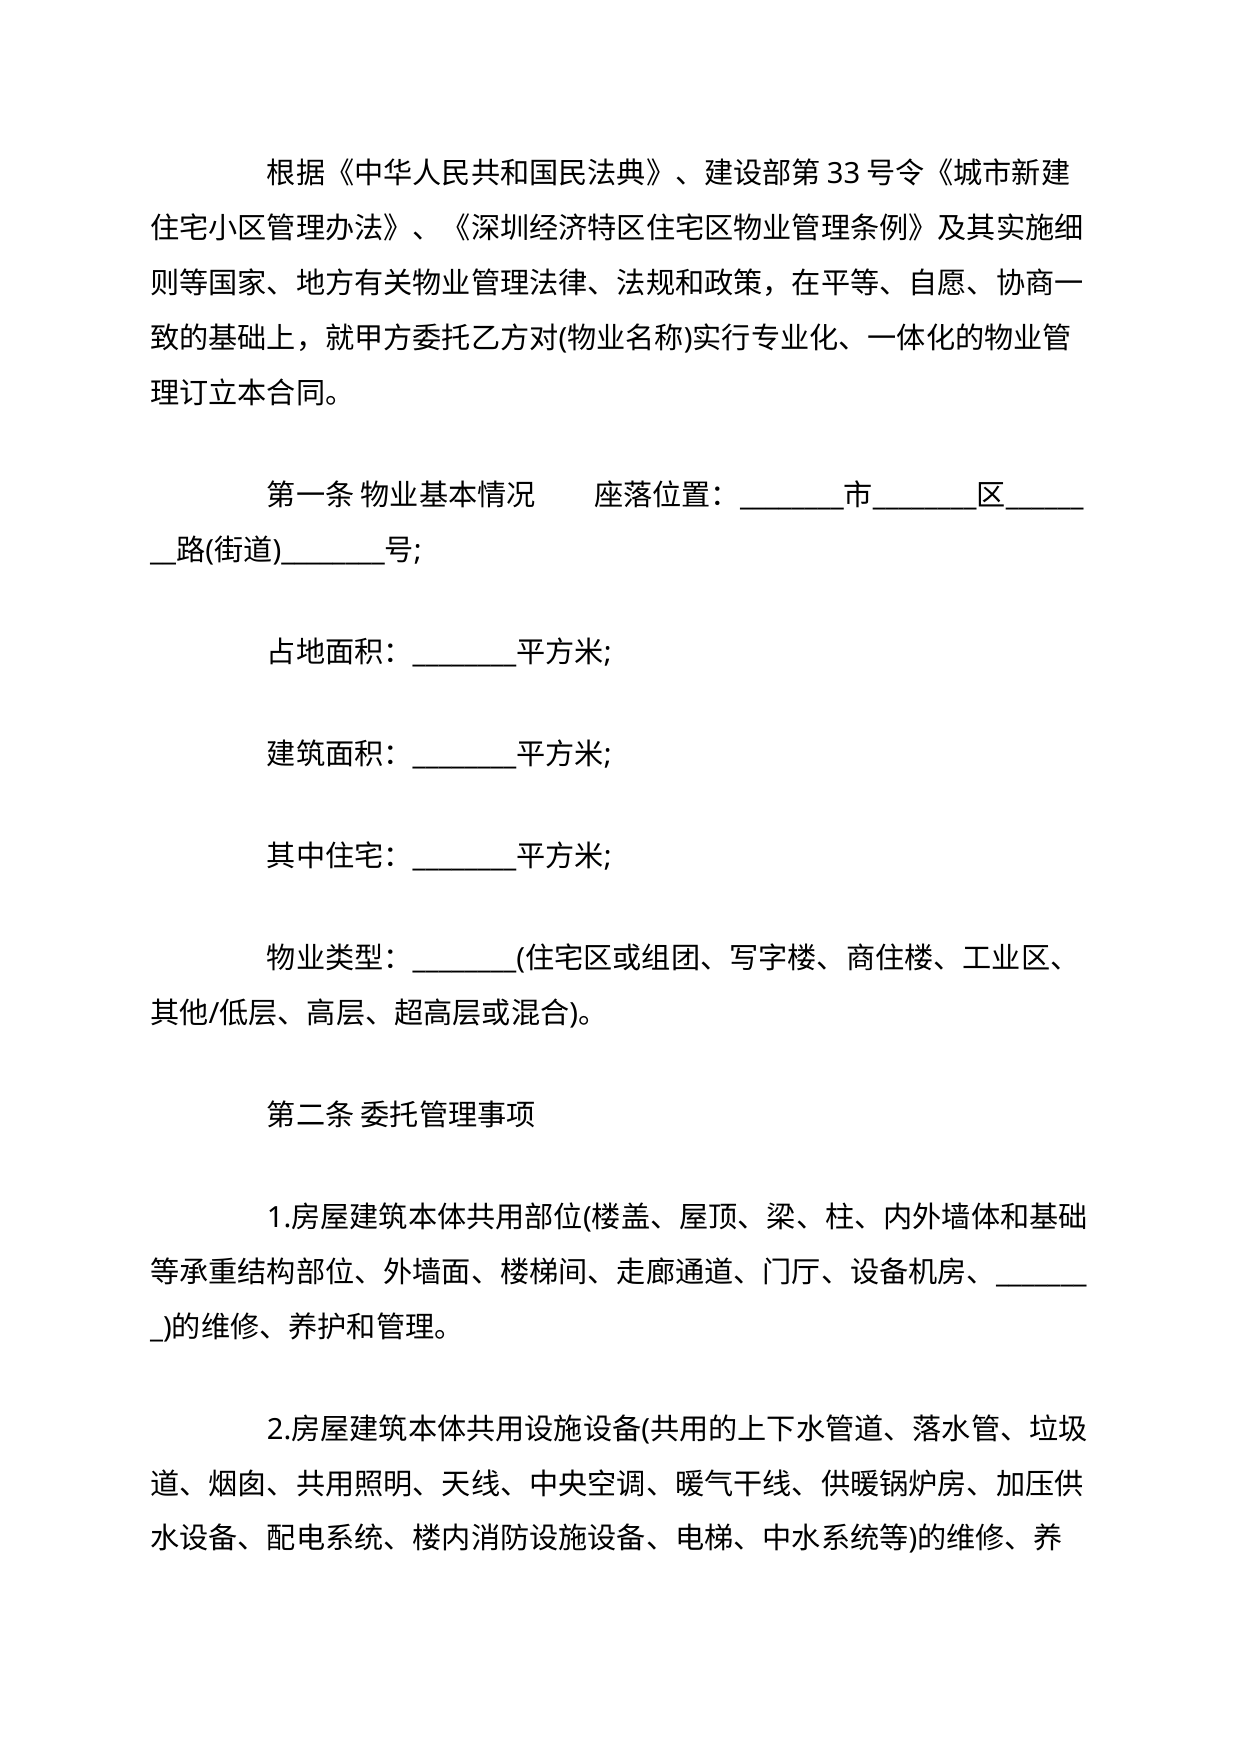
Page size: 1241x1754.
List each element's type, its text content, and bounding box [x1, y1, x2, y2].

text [150, 1405, 1090, 1557]
text 第一条 物业基本情况 座落位置：________市________区________路(街道)________号; [150, 472, 1090, 569]
text 其中住宅：________平方米; [150, 832, 1090, 875]
text 建筑面积：________平方米; [150, 731, 1090, 773]
text 物业类型：________(住宅区或组团、写字楼、商住楼、工业区、其他/低层、高层、超高层或混合)。 [150, 934, 1090, 1032]
text 1.房屋建筑本体共用部位(楼盖、屋顶、梁、柱、内外墙体和基础等承重结构部位、外墙面、楼梯间、走廊通道、门厅、设备机房、________)的维修、养护和管理。 [150, 1193, 1090, 1346]
text 根据《中华人民共和国民法典》、建设部第33号令《城市新建住宅小区管理办法》、《深圳经济特区住宅区物业管理条例》及其实施细则等国家、地方有关物业管理法律、法规和政策，在平等、自愿、协商一致的基础上，就甲方委托乙方对(物业名称)实行专业化、一体化的物业管理订立本合同。 [150, 150, 1090, 412]
text 占地面积：________平方米; [150, 628, 1090, 671]
text 第二条 委托管理事项 [150, 1091, 1090, 1134]
